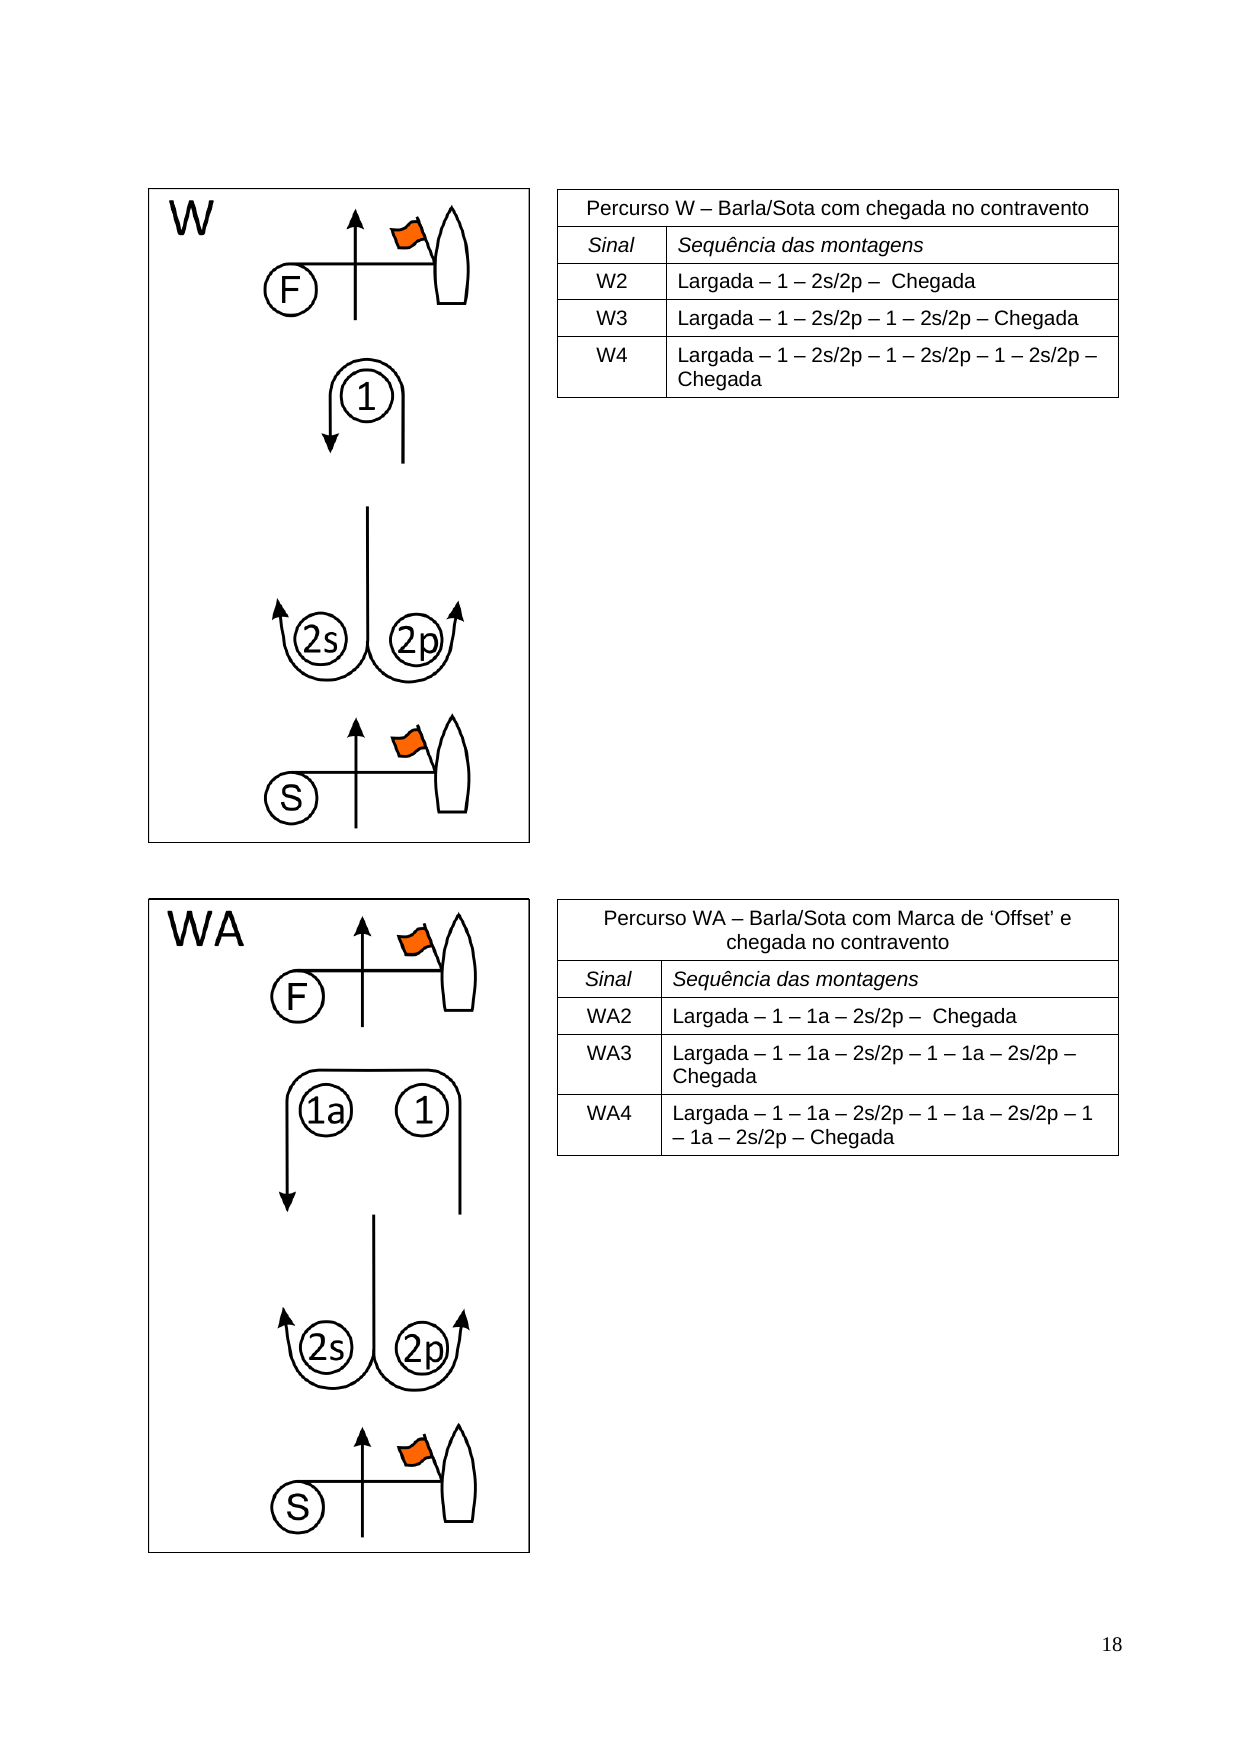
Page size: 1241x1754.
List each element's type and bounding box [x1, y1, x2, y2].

picture [149, 189, 529, 842]
picture [149, 900, 529, 1552]
